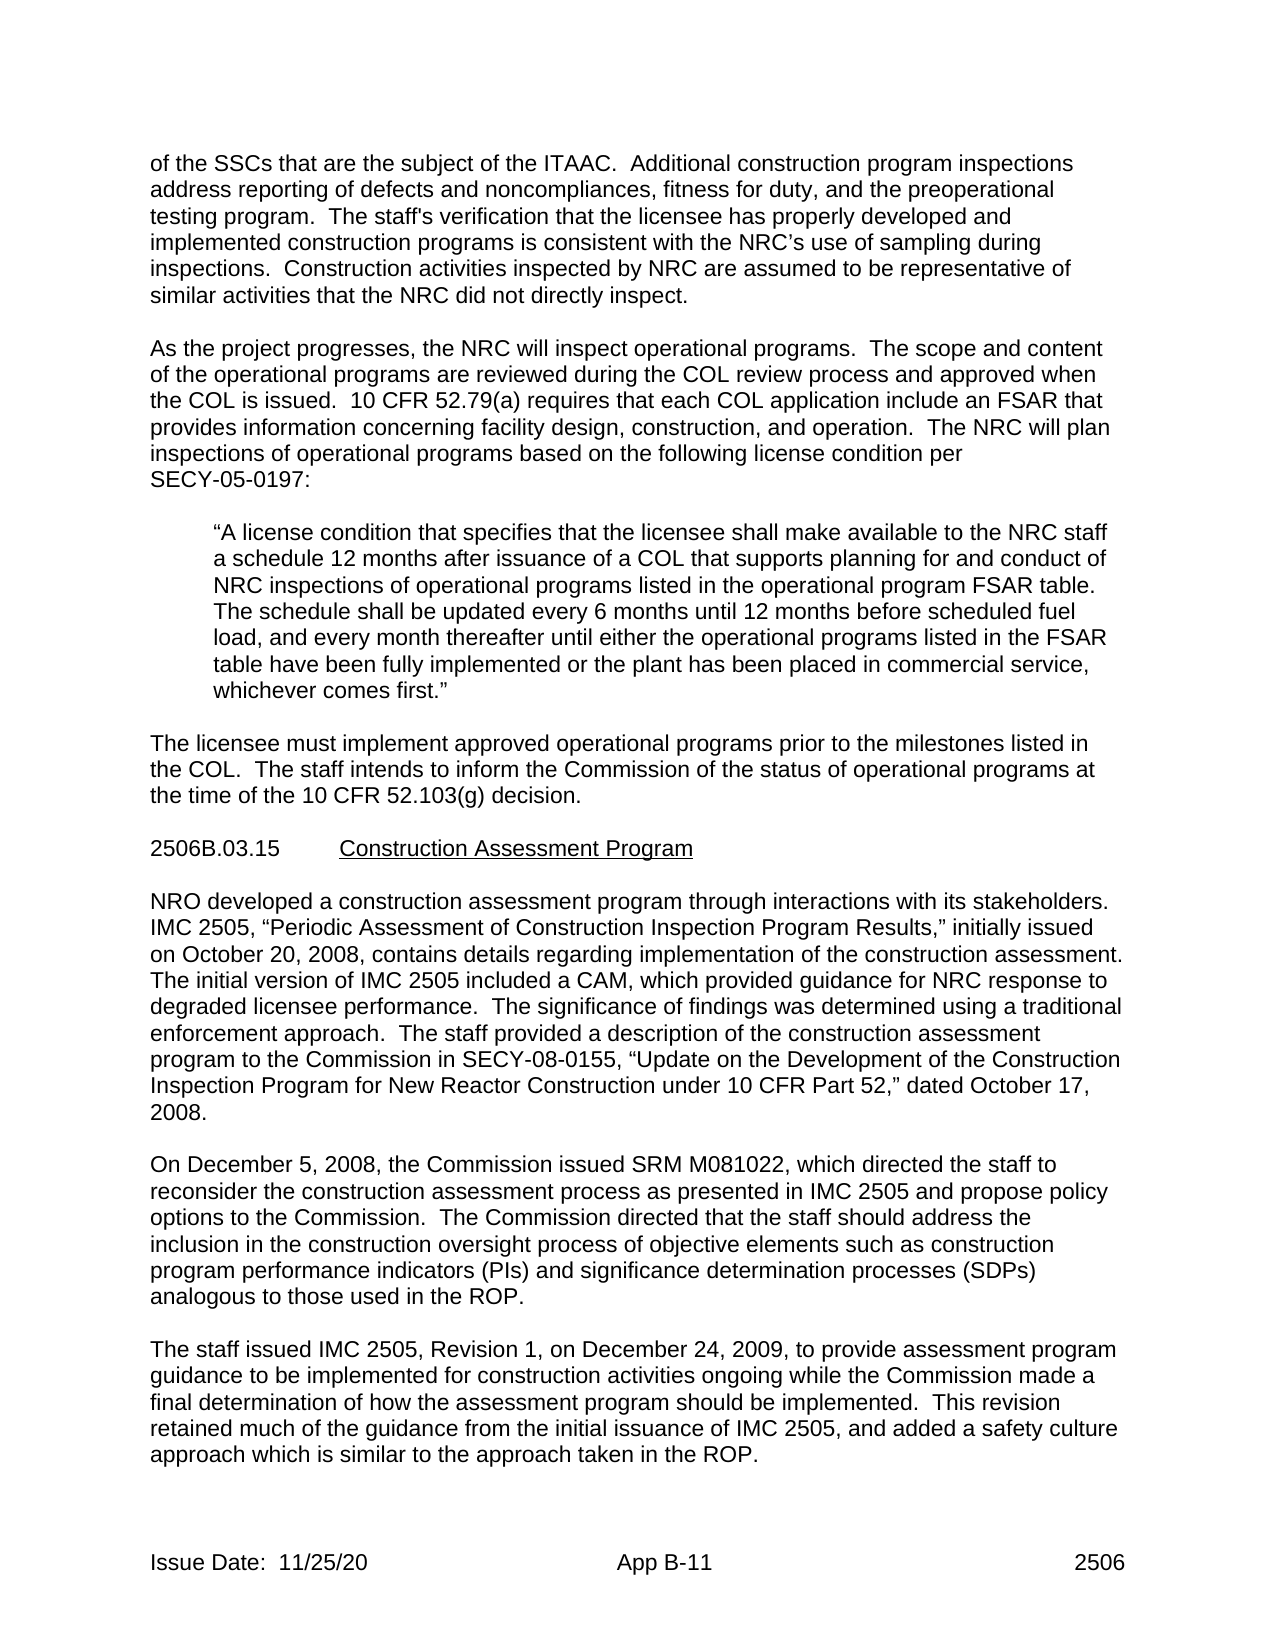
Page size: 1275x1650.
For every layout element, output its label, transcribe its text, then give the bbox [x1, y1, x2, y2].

text program to the Commission in SECY-08-0155, “Update on the Development of the Construction Inspection Program for New Reactor Construction under 10 CFR Part 52,” dated October 17, 2008. [150, 1046, 1125, 1125]
text of the SSCs that are the subject of the ITAAC. Additional construction program inspections address reporting of defects and noncompliances, fitness for duty, and the preoperational testing program. The staff's verification that the licensee has properly developed and implemented construction programs is consistent with the NRC’s use of sampling during inspections. Construction activities inspected by NRC are assumed to be representative of similar activities that the NRC did not directly inspect. [150, 150, 1125, 308]
text “A license condition that specifies that the licensee shall make available to the NRC staff a schedule 12 months after issuance of a COL that supports planning for and conduct of NRC inspections of operational programs listed in the operational program FSAR table. The schedule shall be updated every 6 months until 12 months before scheduled fuel load, and every month thereafter until either the operational programs listed in the FSAR table have been fully implemented or the plant has been placed in commercial service, whichever comes first.” [213, 519, 1125, 703]
text The staff issued IMC 2505, Revision 1, on December 24, 2009, to provide assessment program guidance to be implemented for construction activities ongoing while the Commission made a final determination of how the assessment program should be implemented. This revision retained much of the guidance from the initial issuance of IMC 2505, and added a safety culture approach which is similar to the approach taken in the ROP. [150, 1336, 1125, 1468]
text 2506B.03.15 Construction Assessment Program [150, 835, 1125, 862]
text The licensee must implement approved operational programs prior to the milestones listed in the COL. The staff intends to inform the Commission of the status of operational programs at the time of the 10 CFR 52.103(g) decision. [150, 730, 1125, 809]
text On December 5, 2008, the Commission issued SRM M081022, which directed the staff to reconsider the construction assessment process as presented in IMC 2505 and propose policy options to the Commission. The Commission directed that the staff should address the inclusion in the construction oversight process of objective elements such as construction program performance indicators (PIs) and significance determination processes (SDPs) analogous to those used in the ROP. [150, 1151, 1125, 1309]
text NRO developed a construction assessment program through interactions with its stakeholders. IMC 2505, “Periodic Assessment of Construction Inspection Program Results,” initially issued on October 20, 2008, contains details regarding implementation of the construction assessment. The initial version of IMC 2505 included a CAM, which provided guidance for NRC response to degraded licensee performance. The significance of findings was determined using a traditional enforcement approach. The staff provided a description of the construction assessment [150, 888, 1125, 1046]
text As the project progresses, the NRC will inspect operational programs. The scope and content of the operational programs are reviewed during the COL review process and approved when the COL is issued. 10 CFR 52.79(a) requires that each COL application include an FSAR that provides information concerning facility design, construction, and operation. The NRC will plan inspections of operational programs based on the following license condition per SECY-05-0197: [150, 334, 1125, 493]
